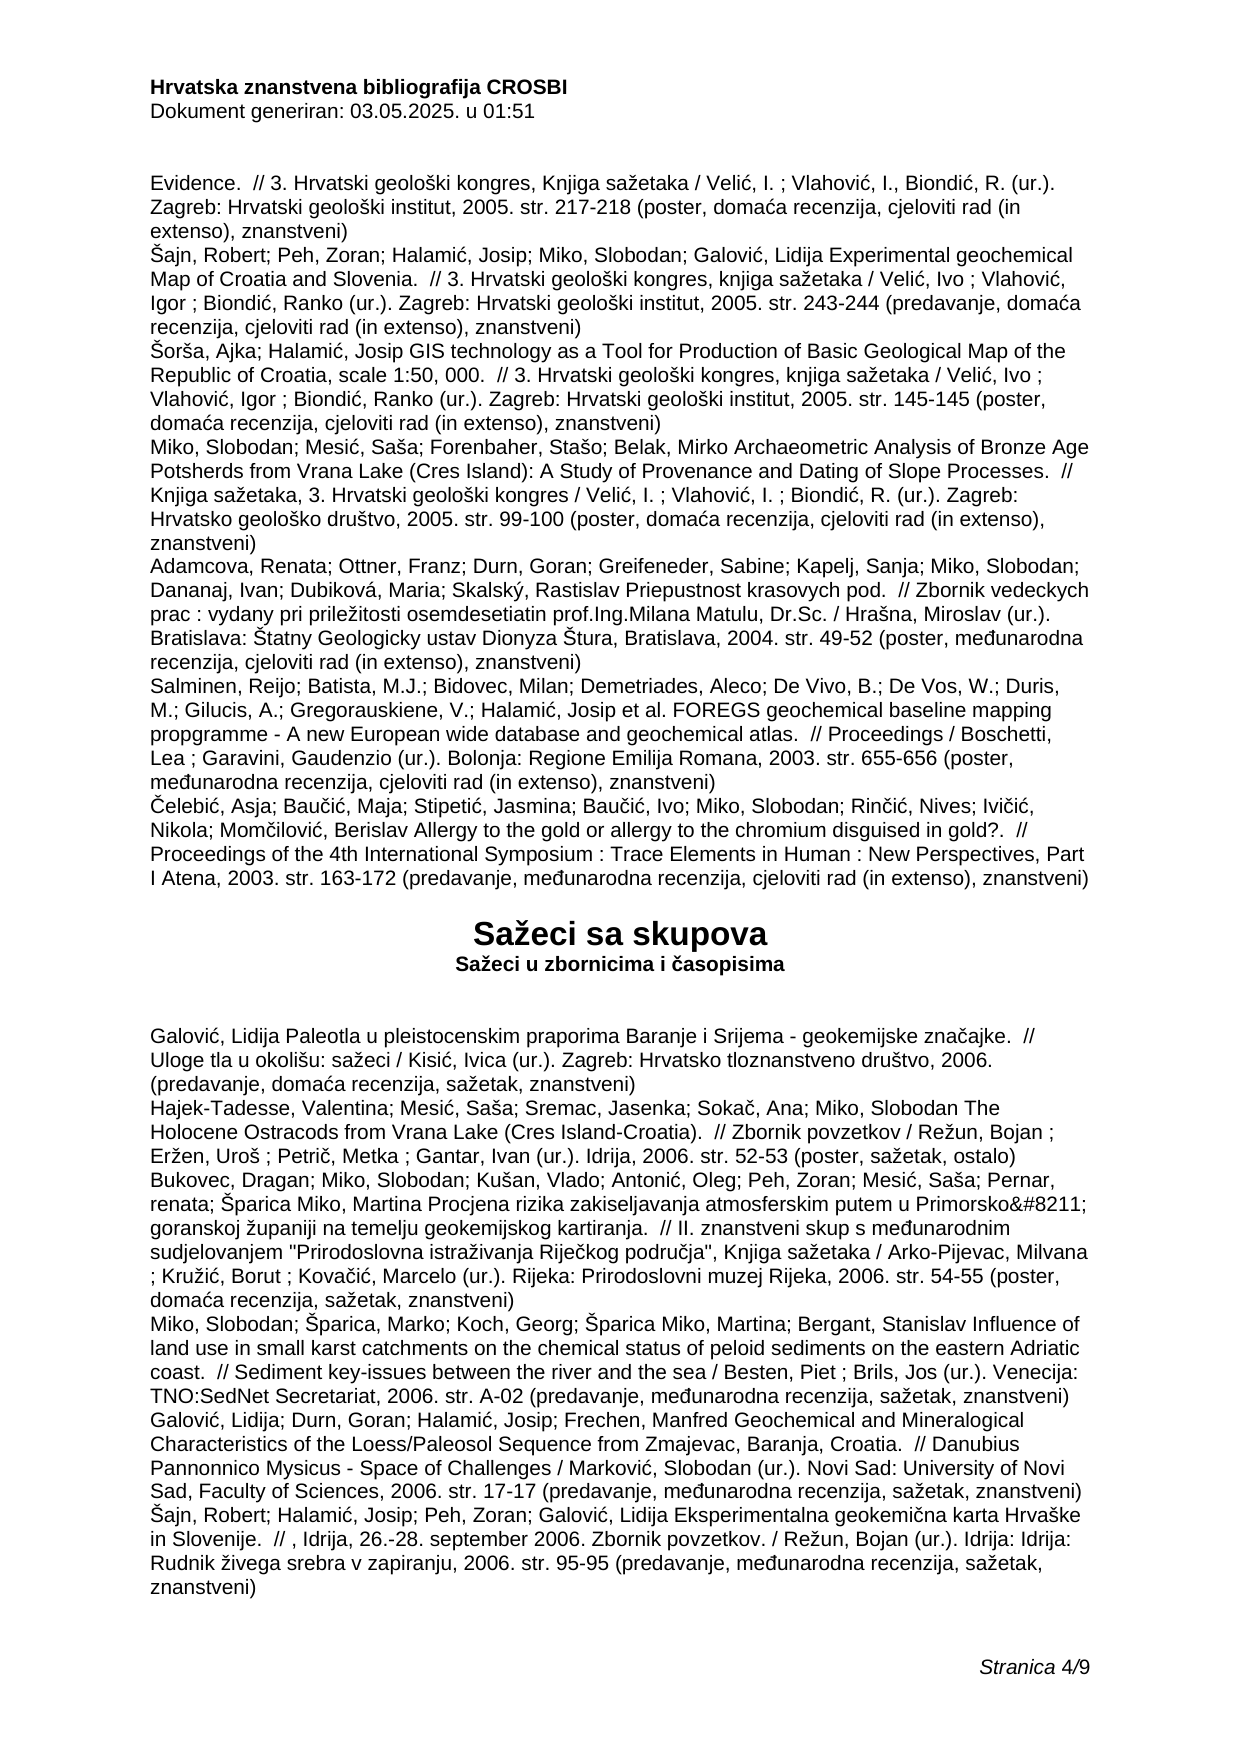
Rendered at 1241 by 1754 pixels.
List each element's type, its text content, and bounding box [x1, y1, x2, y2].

text Šajn, Robert; Peh, Zoran; Halamić, Josip; Miko, Slobodan; Galović, Lidija [150, 243, 1090, 339]
text Salminen, Reijo; Batista, M.J.; Bidovec, Milan; Demetriades, Aleco; De Vivo, B.; De Vos, W.; Duris, M.; Gilucis, A.; Gregorauskiene, V.; Halamić, Josip et al. [150, 674, 1090, 794]
text Galović, Lidija; Durn, Goran; Halamić, Josip; Frechen, Manfred [150, 1407, 1090, 1503]
text Hajek-Tadesse, Valentina; Mesić, Saša; Sremac, Jasenka; Sokač, Ana; Miko, Slobodan [150, 1096, 1090, 1168]
subtitle Sažeci u zbornicima i časopisima [150, 952, 1090, 976]
text Šajn, Robert; Halamić, Josip; Peh, Zoran; Galović, Lidija [150, 1503, 1090, 1599]
text Miko, Slobodan; Mesić, Saša; Forenbaher, Stašo; Belak, Mirko [150, 434, 1090, 554]
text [150, 171, 1090, 243]
text Adamcova, Renata; Ottner, Franz; Durn, Goran; Greifeneder, Sabine; Kapelj, Sanja; Miko, Slobodan; Dananaj, Ivan; Dubiková, Maria; Skalský, Rastislav [150, 554, 1090, 674]
text Šorša, Ajka; Halamić, Josip [150, 339, 1090, 434]
text Galović, Lidija [150, 1024, 1090, 1096]
subtitle Sažeci sa skupova [150, 914, 1090, 952]
text Miko, Slobodan; Šparica, Marko; Koch, Georg; Šparica Miko, Martina; Bergant, Stanislav [150, 1312, 1090, 1407]
text Čelebić, Asja; Baučić, Maja; Stipetić, Jasmina; Baučić, Ivo; Miko, Slobodan; Rinčić, Nives; Ivičić, Nikola; Momčilović, Berislav [150, 794, 1090, 890]
text Bukovec, Dragan; Miko, Slobodan; Kušan, Vlado; Antonić, Oleg; Peh, Zoran; Mesić, Saša; Pernar, renata; Šparica Miko, Martina [150, 1168, 1090, 1312]
